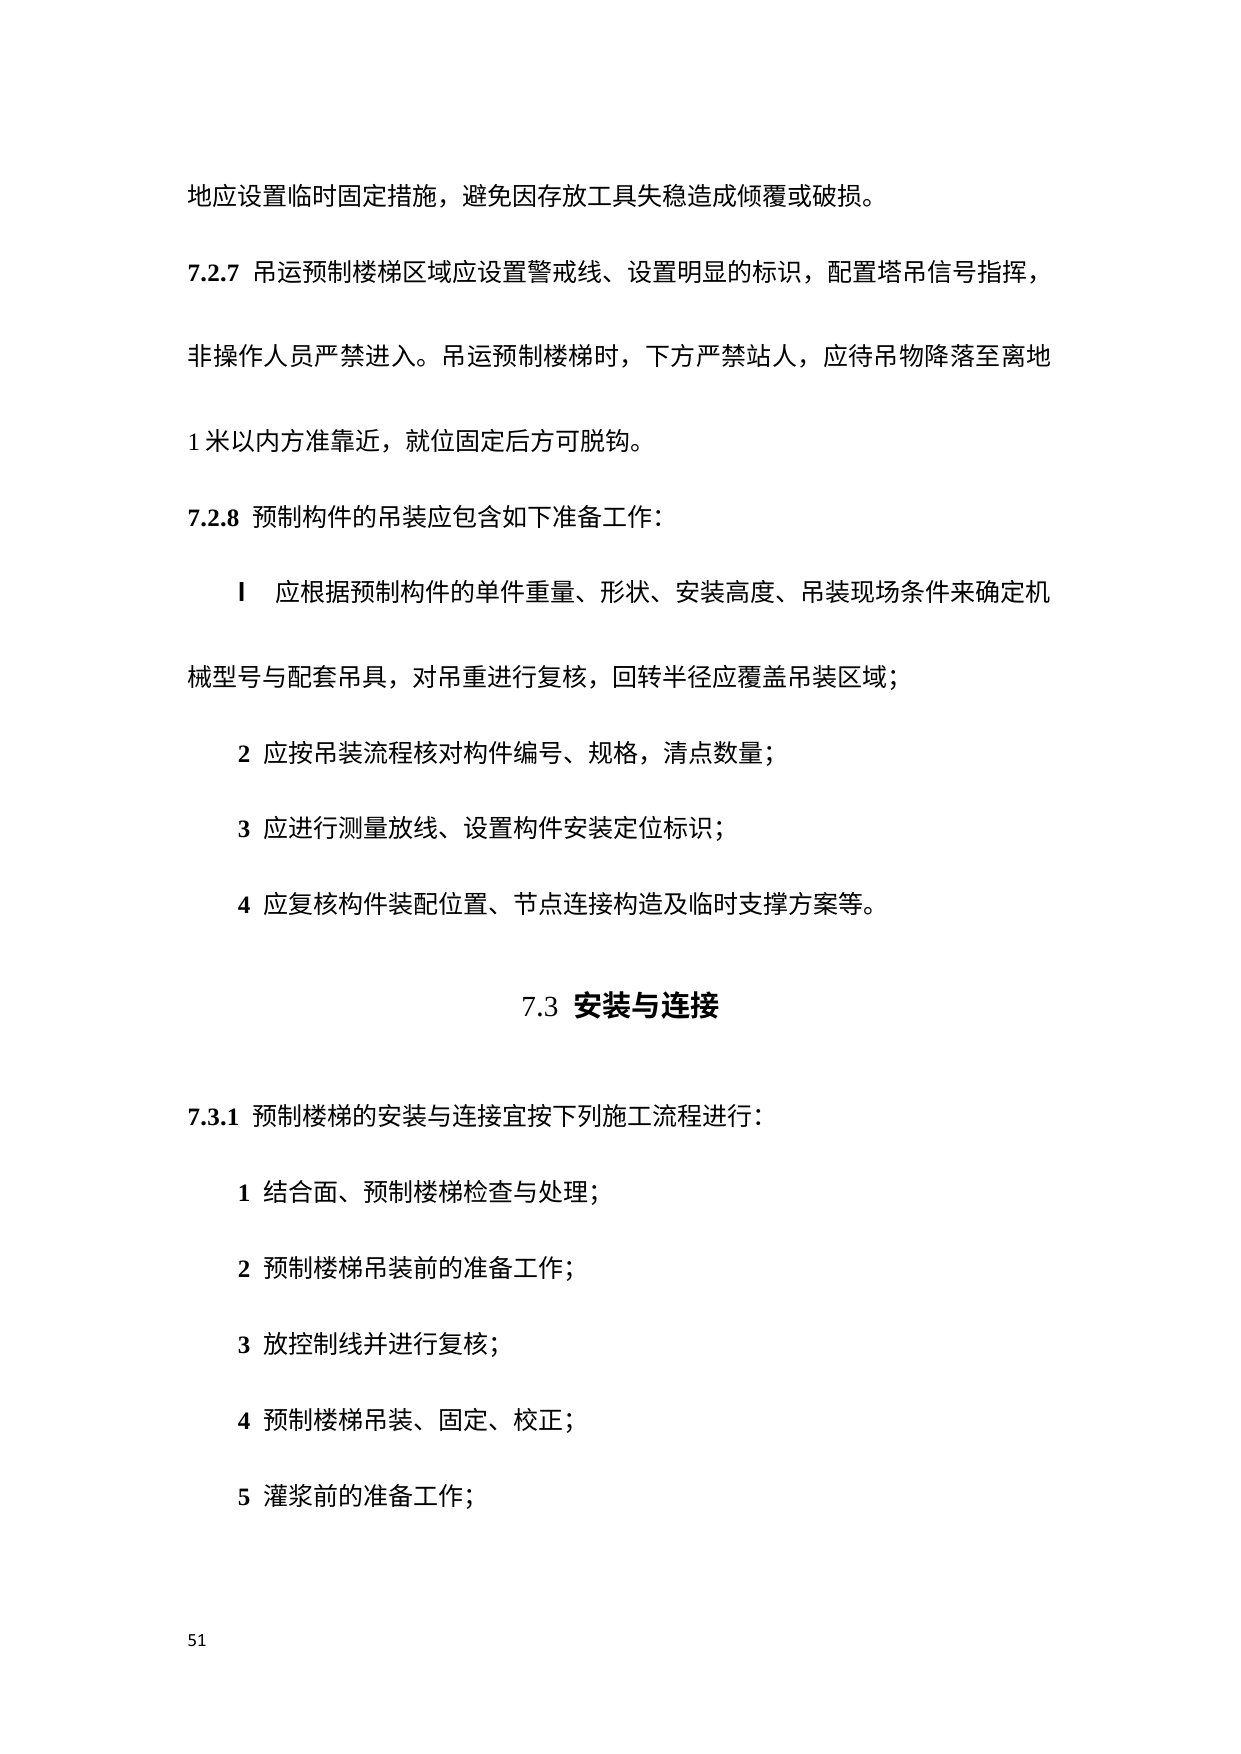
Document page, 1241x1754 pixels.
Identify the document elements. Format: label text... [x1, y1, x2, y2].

text 3 放控制线并进行复核； [187, 1310, 1053, 1375]
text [187, 162, 1053, 227]
text 5 灌浆前的准备工作； [187, 1462, 1053, 1527]
text 4 应复核构件装配位置、节点连接构造及临时支撑方案等。 [187, 870, 1053, 935]
subtitle 7.3 安装与连接 [187, 971, 1053, 1036]
text 7.3.1 预制楼梯的安装与连接宜按下列施工流程进行： [187, 1082, 1053, 1147]
text 7.2.8 预制构件的吊装应包含如下准备工作： [187, 483, 1053, 548]
text l 应根据预制构件的单件重量、形状、安装高度、吊装现场条件来确定机械型号与配套吊具，对吊重进行复核，回转半径应覆盖吊装区域； [187, 558, 1053, 708]
text 2 预制楼梯吊装前的准备工作； [187, 1234, 1053, 1299]
text 7.2.7 吊运预制楼梯区域应设置警戒线、设置明显的标识，配置塔吊信号指挥，非操作人员严禁进入。吊运预制楼梯时，下方严禁站人，应待吊物降落至离地1米以内方准靠近，就位固定后方可脱钩。 [187, 238, 1053, 472]
text 1 结合面、预制楼梯检查与处理； [187, 1158, 1053, 1223]
text 3 应进行测量放线、设置构件安装定位标识； [187, 794, 1053, 859]
text 4 预制楼梯吊装、固定、校正； [187, 1386, 1053, 1451]
text 2 应按吊装流程核对构件编号、规格，清点数量； [187, 719, 1053, 784]
